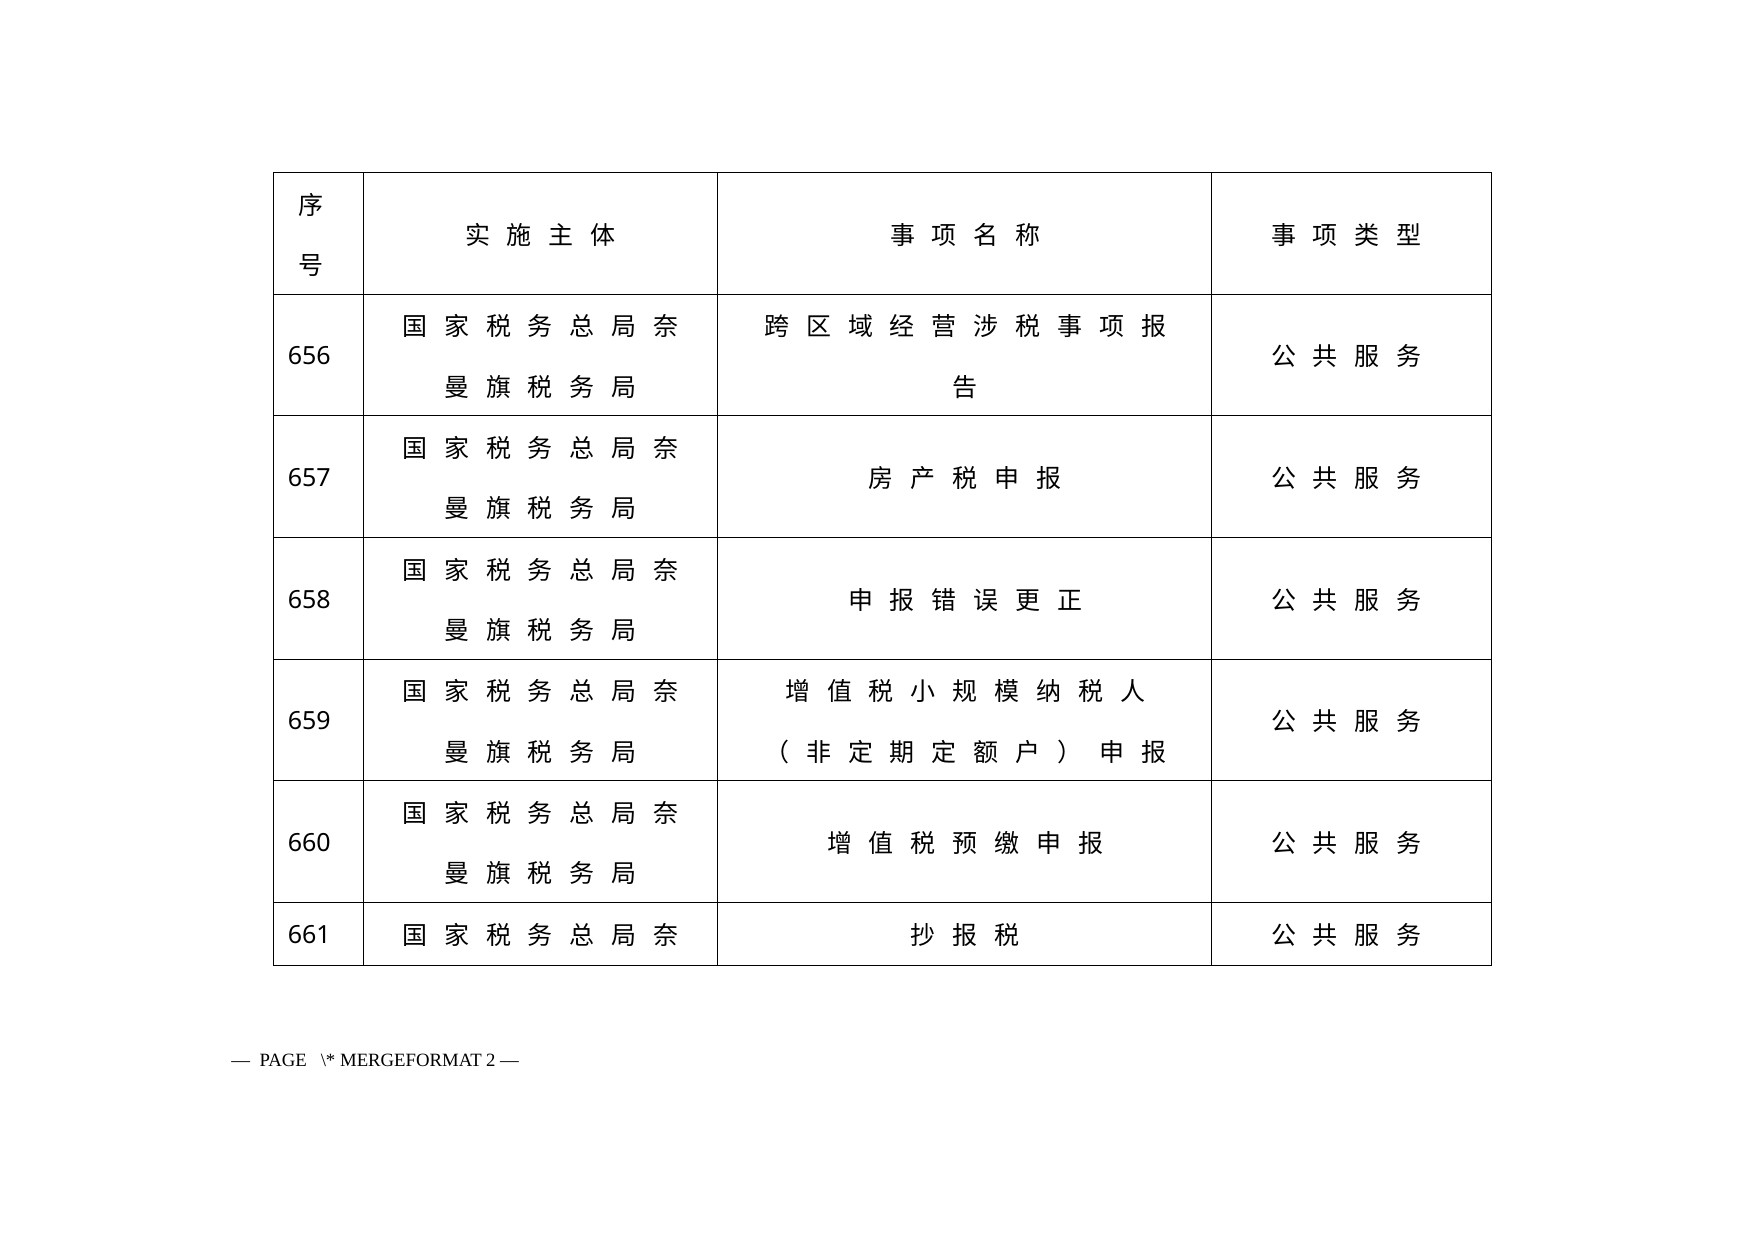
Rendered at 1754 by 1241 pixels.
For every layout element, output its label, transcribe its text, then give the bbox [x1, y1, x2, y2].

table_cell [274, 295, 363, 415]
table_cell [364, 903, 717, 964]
table_header 实施主体 [364, 173, 717, 294]
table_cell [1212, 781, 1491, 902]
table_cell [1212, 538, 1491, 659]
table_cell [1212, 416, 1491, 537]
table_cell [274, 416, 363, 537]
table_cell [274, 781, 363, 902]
table_header 事项类型 [1212, 173, 1491, 294]
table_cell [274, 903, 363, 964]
table_header 事项名称 [718, 173, 1211, 294]
table_header 序号 [274, 173, 363, 294]
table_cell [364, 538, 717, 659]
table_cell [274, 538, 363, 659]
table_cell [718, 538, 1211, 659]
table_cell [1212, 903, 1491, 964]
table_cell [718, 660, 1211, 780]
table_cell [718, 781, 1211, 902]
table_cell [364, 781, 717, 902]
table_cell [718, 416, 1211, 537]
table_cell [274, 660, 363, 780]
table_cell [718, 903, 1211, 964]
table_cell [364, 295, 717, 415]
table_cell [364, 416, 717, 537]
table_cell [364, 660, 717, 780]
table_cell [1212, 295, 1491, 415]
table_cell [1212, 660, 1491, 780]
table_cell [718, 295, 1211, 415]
